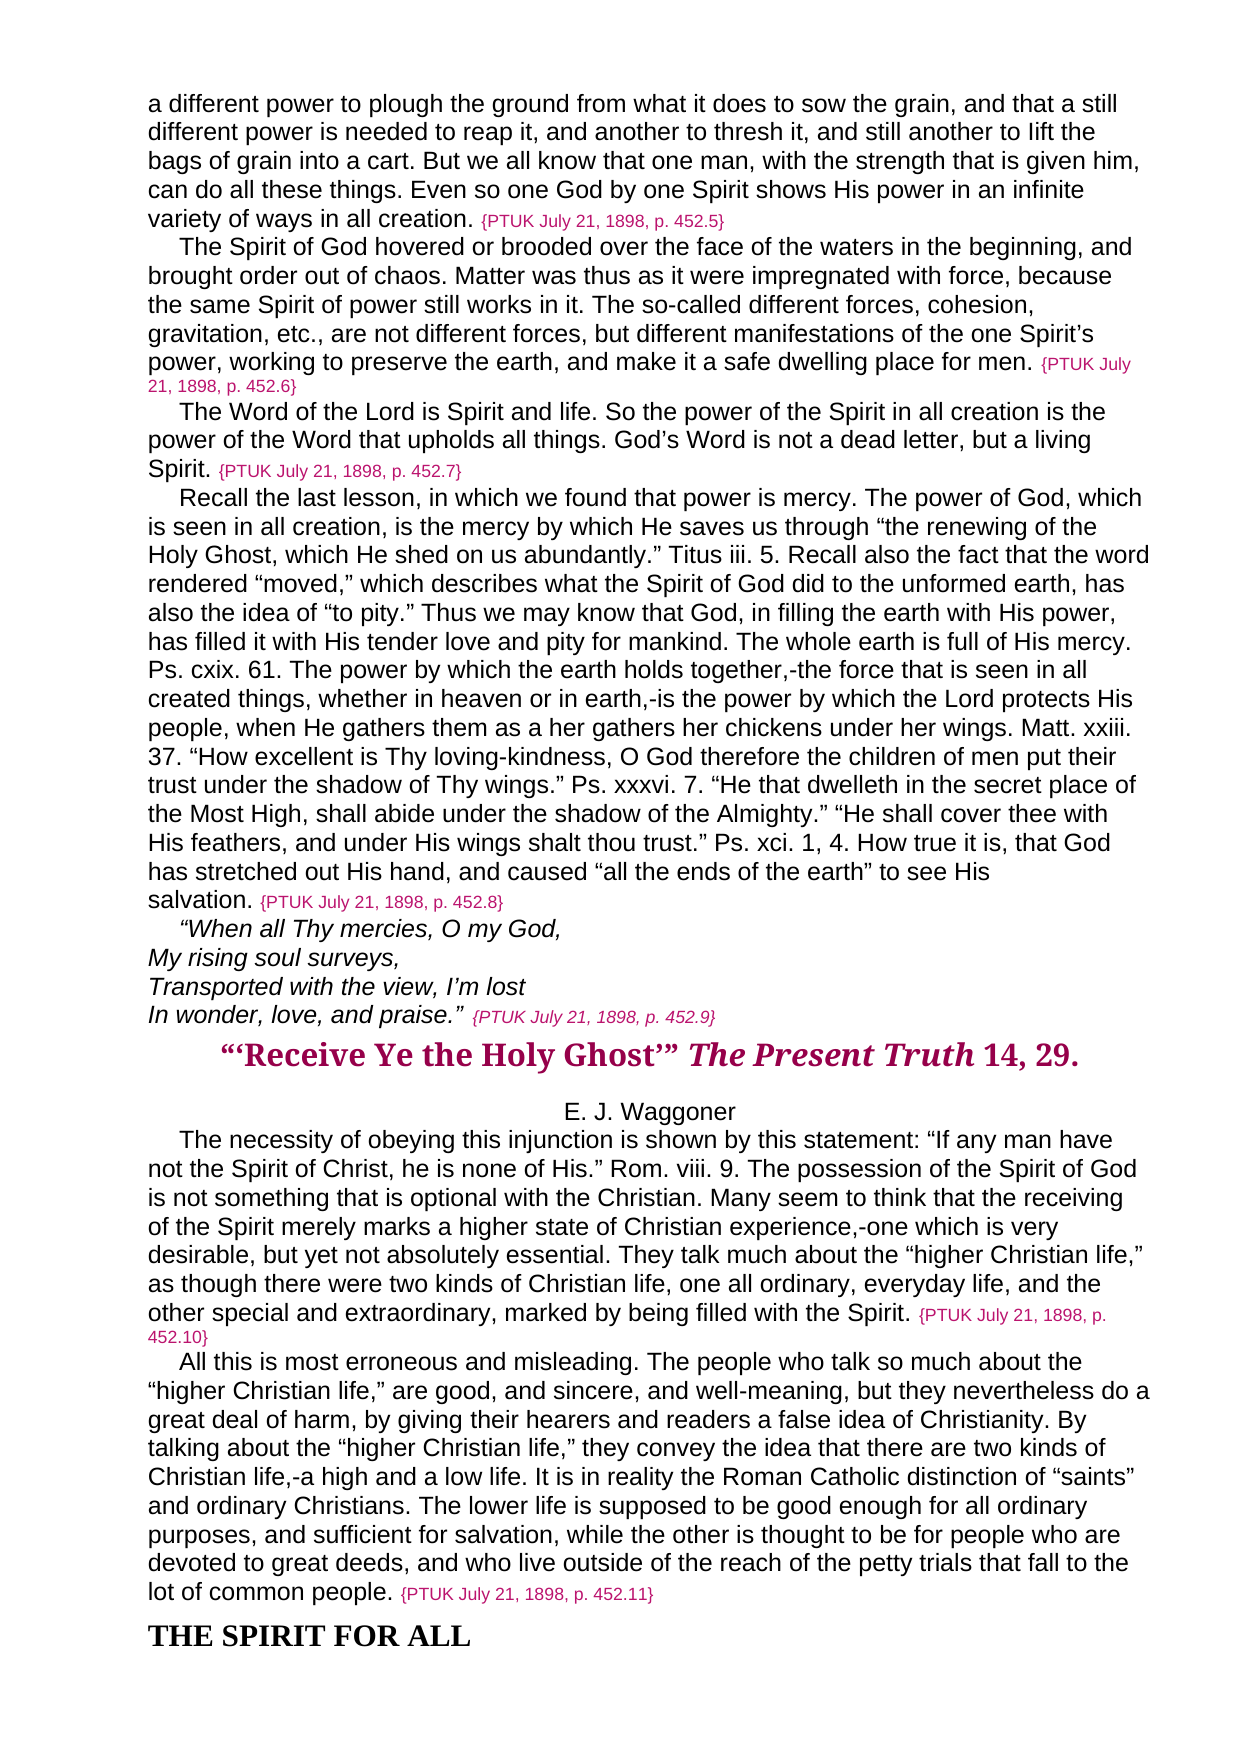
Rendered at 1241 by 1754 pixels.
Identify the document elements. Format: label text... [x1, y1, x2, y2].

text THE SPIRIT FOR ALL [148, 1606, 1152, 1653]
text The necessity of obeying this injunction is shown by this statement: “If any man have not the Spirit of Christ, he is none of His.” Rom. viii. 9. The possession of the Spirit of God is not something that is optional with the Christian. Many seem to think that the receiving of the Spirit merely marks a higher state of Christian experience,-one which is very desirable, but yet not absolutely essential. They talk much about the “higher Christian life,” as though there were two kinds of Christian life, one all ordinary, everyday life, and the other special and extraordinary, marked by being filled with the Spirit. {PTUK July 21, 1898, p. 452.10} [148, 1125, 1152, 1347]
text The Word of the Lord is Spirit and life. So the power of the Spirit in all creation is the power of the Word that upholds all things. God’s Word is not a dead letter, but a living Spirit. {PTUK July 21, 1898, p. 452.7} [148, 396, 1152, 483]
text All this is most erroneous and misleading. The people who talk so much about the “higher Christian life,” are good, and sincere, and well-meaning, but they nevertheless do a great deal of harm, by giving their hearers and readers a false idea of Christianity. By talking about the “higher Christian life,” they convey the idea that there are two kinds of Christian life,-a high and a low life. It is in reality the Roman Catholic distinction of “saints” and ordinary Christians. The lower life is supposed to be good enough for all ordinary purposes, and sufficient for salvation, while the other is thought to be for people who are devoted to great deeds, and who live outside of the reach of the petty trials that fall to the lot of common people. {PTUK July 21, 1898, p. 452.11} [148, 1347, 1152, 1606]
text “When all Thy mercies, O my God, My rising soul surveys, Transported with the view, I’m lost In wonder, love, and praise.” {PTUK July 21, 1898, p. 452.9} [148, 914, 1152, 1029]
text E. J. Waggoner [148, 1097, 1152, 1125]
text Recall the last lesson, in which we found that power is mercy. The power of God, which is seen in all creation, is the mercy by which He saves us through “the renewing of the Holy Ghost, which He shed on us abundantly.” Titus iii. 5. Recall also the fact that the word rendered “moved,” which describes what the Spirit of God did to the unformed earth, has also the idea of “to pity.” Thus we may know that God, in filling the earth with His power, has filled it with His tender love and pity for mankind. The whole earth is full of His mercy. Ps. cxix. 61. The power by which the earth holds together,-the force that is seen in all created things, whether in heaven or in earth,-is the power by which the Lord protects His people, when He gathers them as a her gathers her chickens under her wings. Matt. xxiii. 37. “How excellent is Thy loving-kindness, O God therefore the children of men put their trust under the shadow of Thy wings.” Ps. xxxvi. 7. “He that dwelleth in the secret place of the Most High, shall abide under the shadow of the Almighty.” “He shall cover thee with His feathers, and under His wings shalt thou trust.” Ps. xci. 1, 4. How true it is, that God has stretched out His hand, and caused “all the ends of the earth” to see His salvation. {PTUK July 21, 1898, p. 452.8} [148, 483, 1152, 914]
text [148, 88, 1152, 232]
text The Spirit of God hovered or brooded over the face of the waters in the beginning, and brought order out of chaos. Matter was thus as it were impregnated with force, because the same Spirit of power still works in it. The so-called different forces, cohesion, gravitation, etc., are not different forces, but different manifestations of the one Spirit’s power, working to preserve the earth, and make it a safe dwelling place for men. {PTUK July 21, 1898, p. 452.6} [148, 232, 1152, 396]
text “‘Receive Ye the Holy Ghost’” The Present Truth 14, 29. [148, 1029, 1152, 1076]
